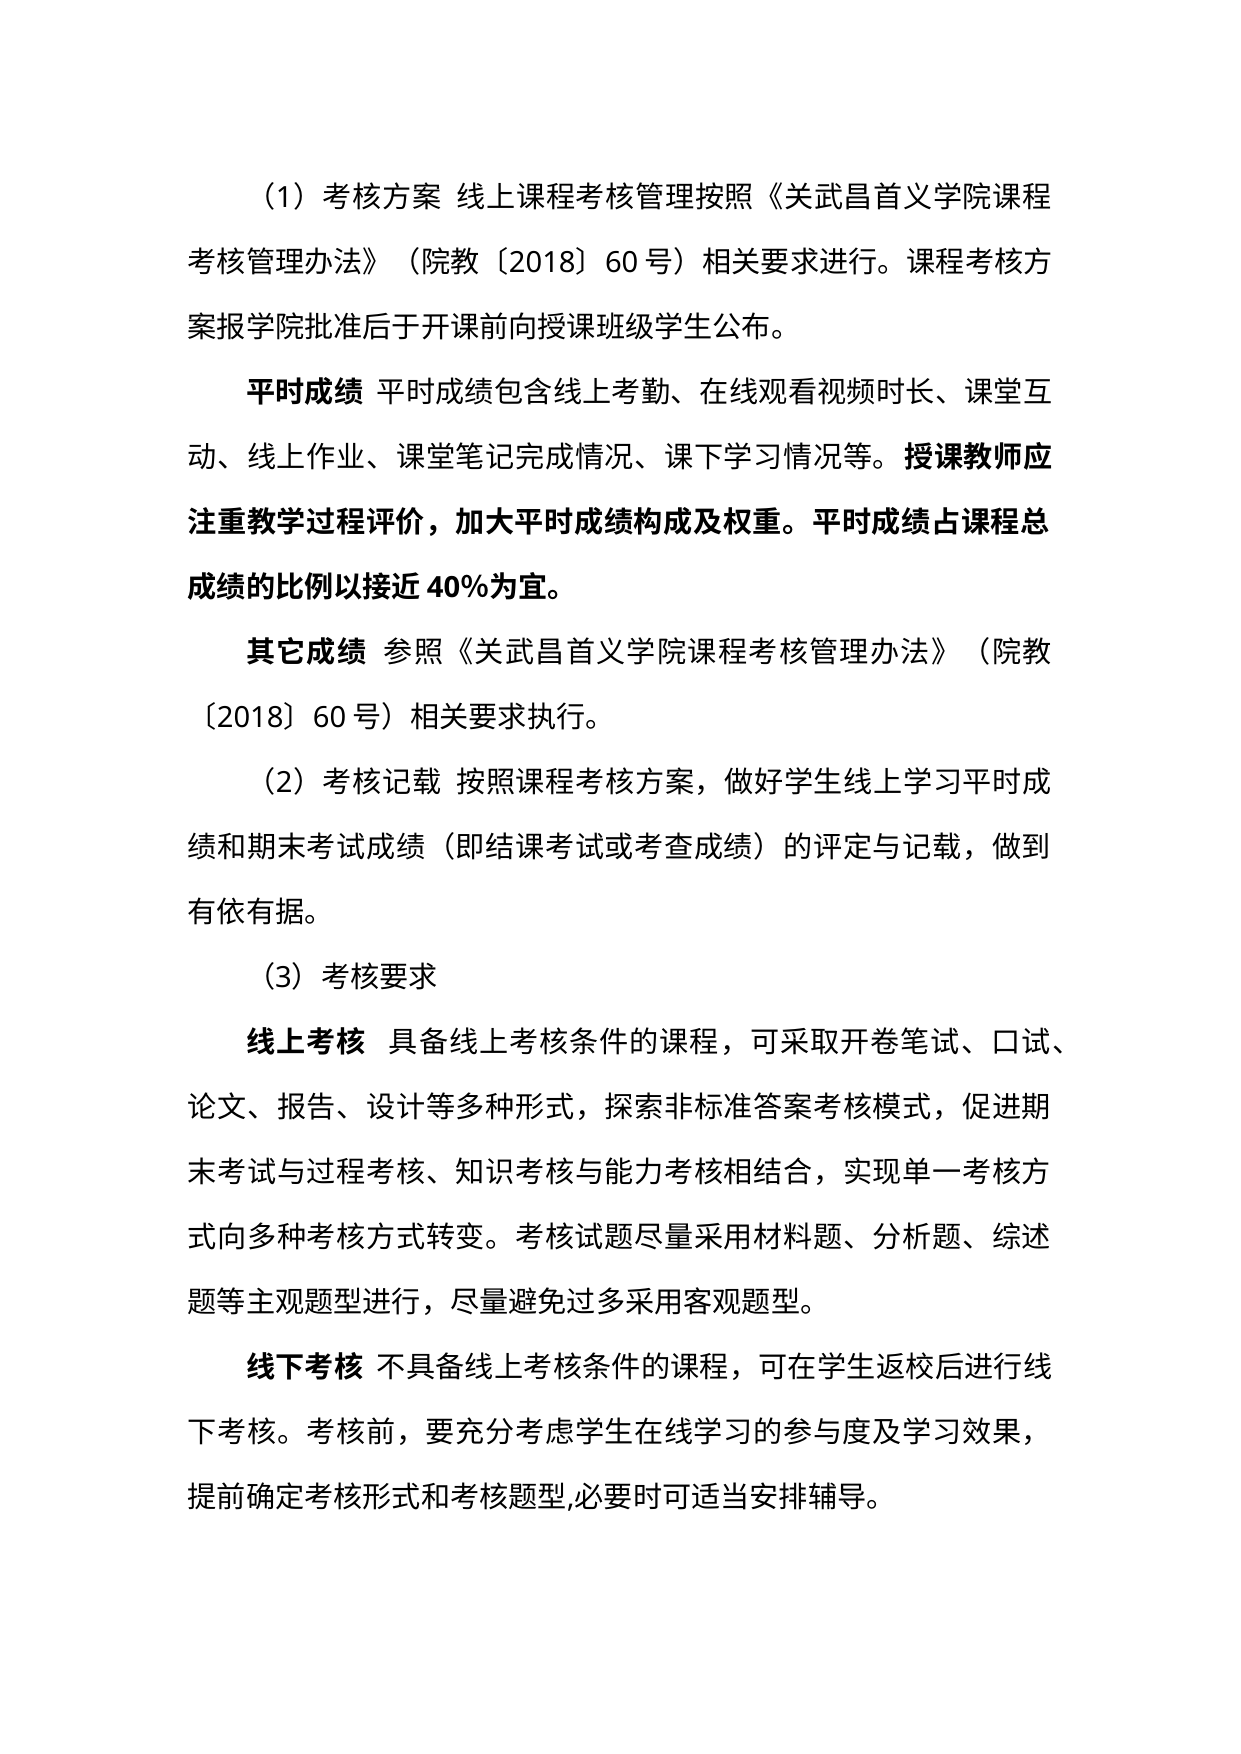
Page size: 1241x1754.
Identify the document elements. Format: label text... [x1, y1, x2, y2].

text （2）考核记载 按照课程考核方案，做好学生线上学习平时成绩和期末考试成绩（即结课考试或考查成绩）的评定与记载，做到有依有据。 [187, 747, 1053, 942]
text （1）考核方案 线上课程考核管理按照《关武昌首义学院课程考核管理办法》（院教〔2018〕60号）相关要求进行。课程考核方案报学院批准后于开课前向授课班级学生公布。 [187, 162, 1053, 357]
text 线上考核 具备线上考核条件的课程，可采取开卷笔试、口试、论文、报告、设计等多种形式，探索非标准答案考核模式，促进期末考试与过程考核、知识考核与能力考核相结合，实现单一考核方式向多种考核方式转变。考核试题尽量采用材料题、分析题、综述题等主观题型进行，尽量避免过多采用客观题型。 [187, 1007, 1053, 1332]
text （3）考核要求 [187, 942, 1053, 1007]
text 其它成绩 参照《关武昌首义学院课程考核管理办法》（院教〔2018〕60号）相关要求执行。 [187, 617, 1053, 747]
text 平时成绩 平时成绩包含线上考勤、在线观看视频时长、课堂互动、线上作业、课堂笔记完成情况、课下学习情况等。授课教师应注重教学过程评价，加大平时成绩构成及权重。平时成绩占课程总成绩的比例以接近40％为宜。 [187, 357, 1053, 617]
text 线下考核 不具备线上考核条件的课程，可在学生返校后进行线下考核。考核前，要充分考虑学生在线学习的参与度及学习效果，提前确定考核形式和考核题型,必要时可适当安排辅导。 [187, 1332, 1053, 1527]
